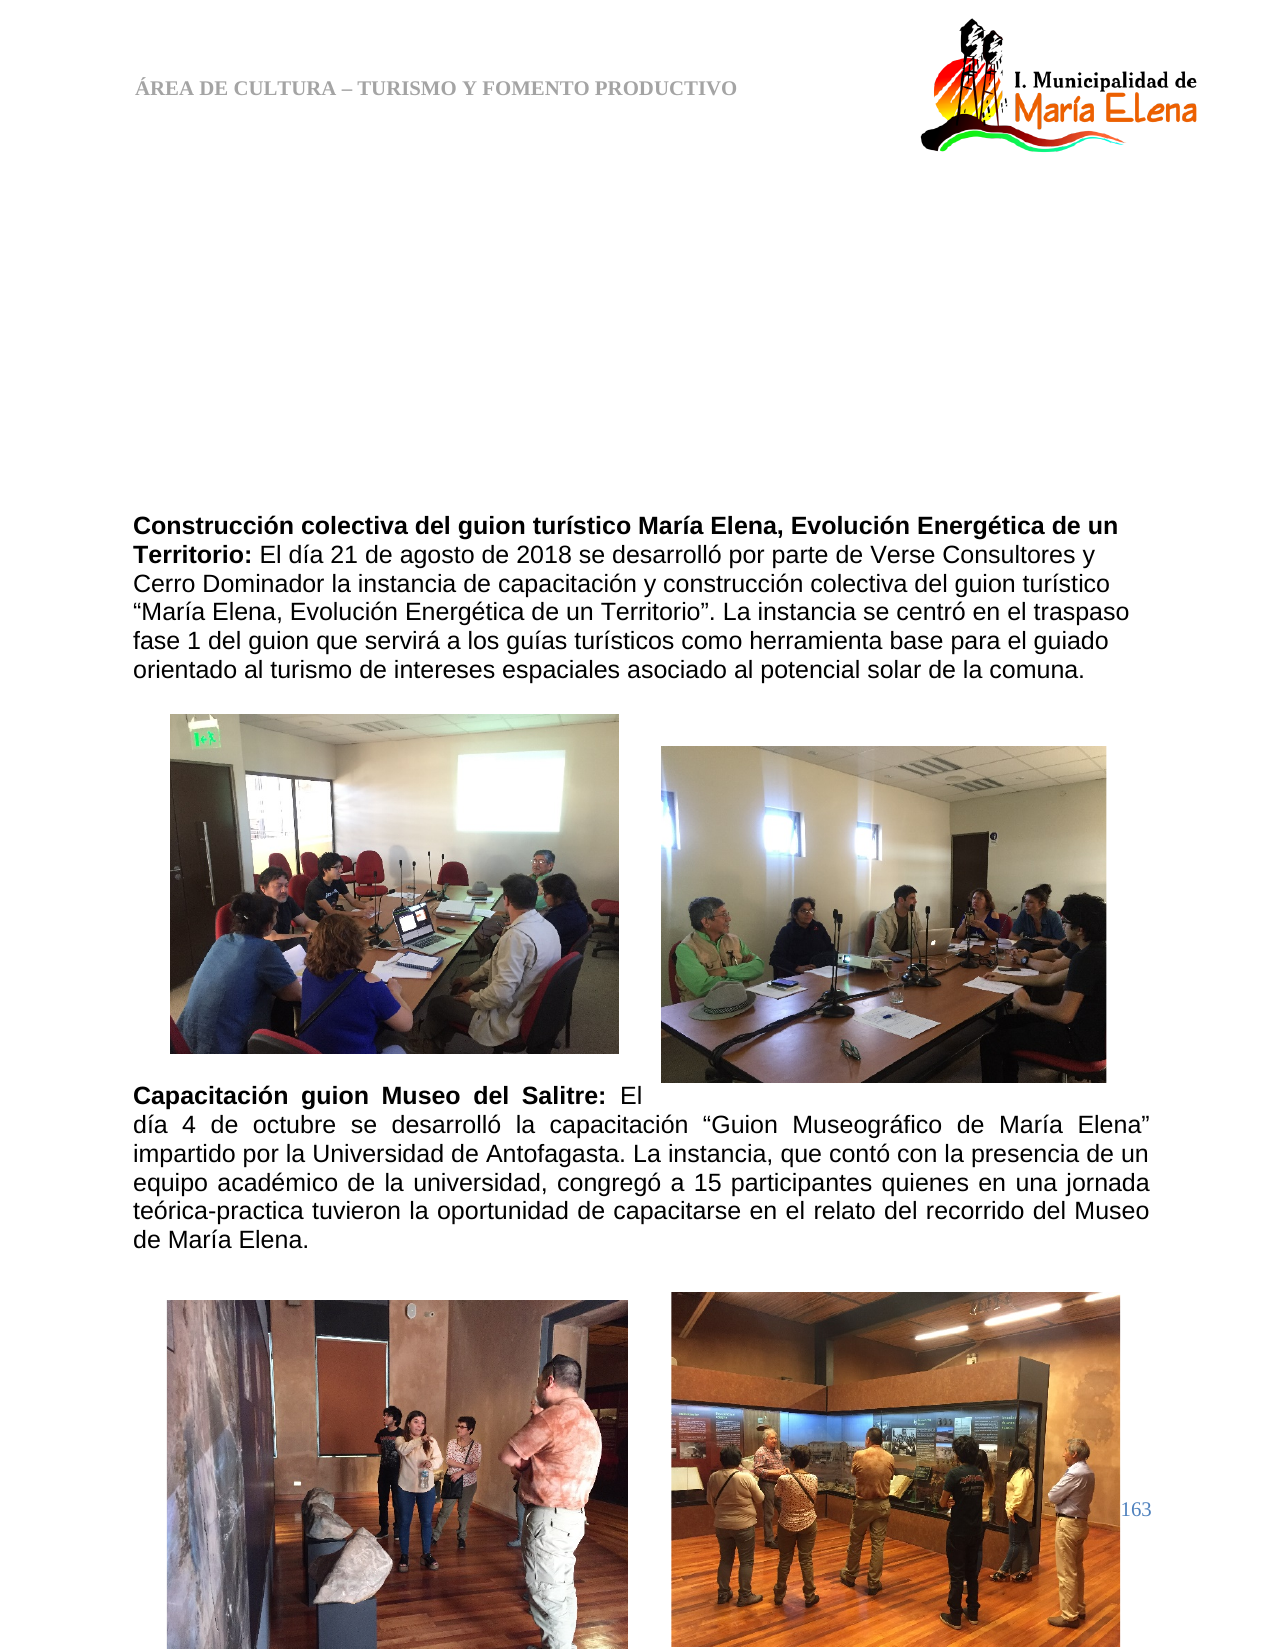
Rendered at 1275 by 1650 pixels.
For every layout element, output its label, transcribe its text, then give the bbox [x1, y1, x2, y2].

picture [670, 1292, 1120, 1646]
text Construcción colectiva del guion turístico María Elena, Evolución Energética de un Territorio: El día 21 de agosto de 2018 se desarrolló por parte de Verse Consultores y Cerro Dominador la instancia de capacitación y construcción colectiva del guion turístico “María Elena, Evolución Energética de un Territorio”. La instancia se centró en el traspaso fase 1 del guion que servirá a los guías turísticos como herramienta base para el guiado orientado al turismo de intereses espaciales asociado al potencial solar de la comuna. [133, 511, 1152, 683]
picture [165, 1300, 628, 1648]
text Capacitación guion Museo del Salitre: El día 4 de octubre se desarrolló la capacitación “Guion Museográfico de María Elena” impartido por la Universidad de Antofagasta. La instancia, que contó con la presencia de un equipo académico de la universidad, congregó a 15 participantes quienes en una jornada teórica-practica tuvieron la oportunidad de capacitarse en el relato del recorrido del Museo de María Elena. [133, 823, 1152, 1225]
picture [659, 746, 1107, 1081]
picture [168, 714, 619, 1052]
picture [913, 9, 1204, 177]
